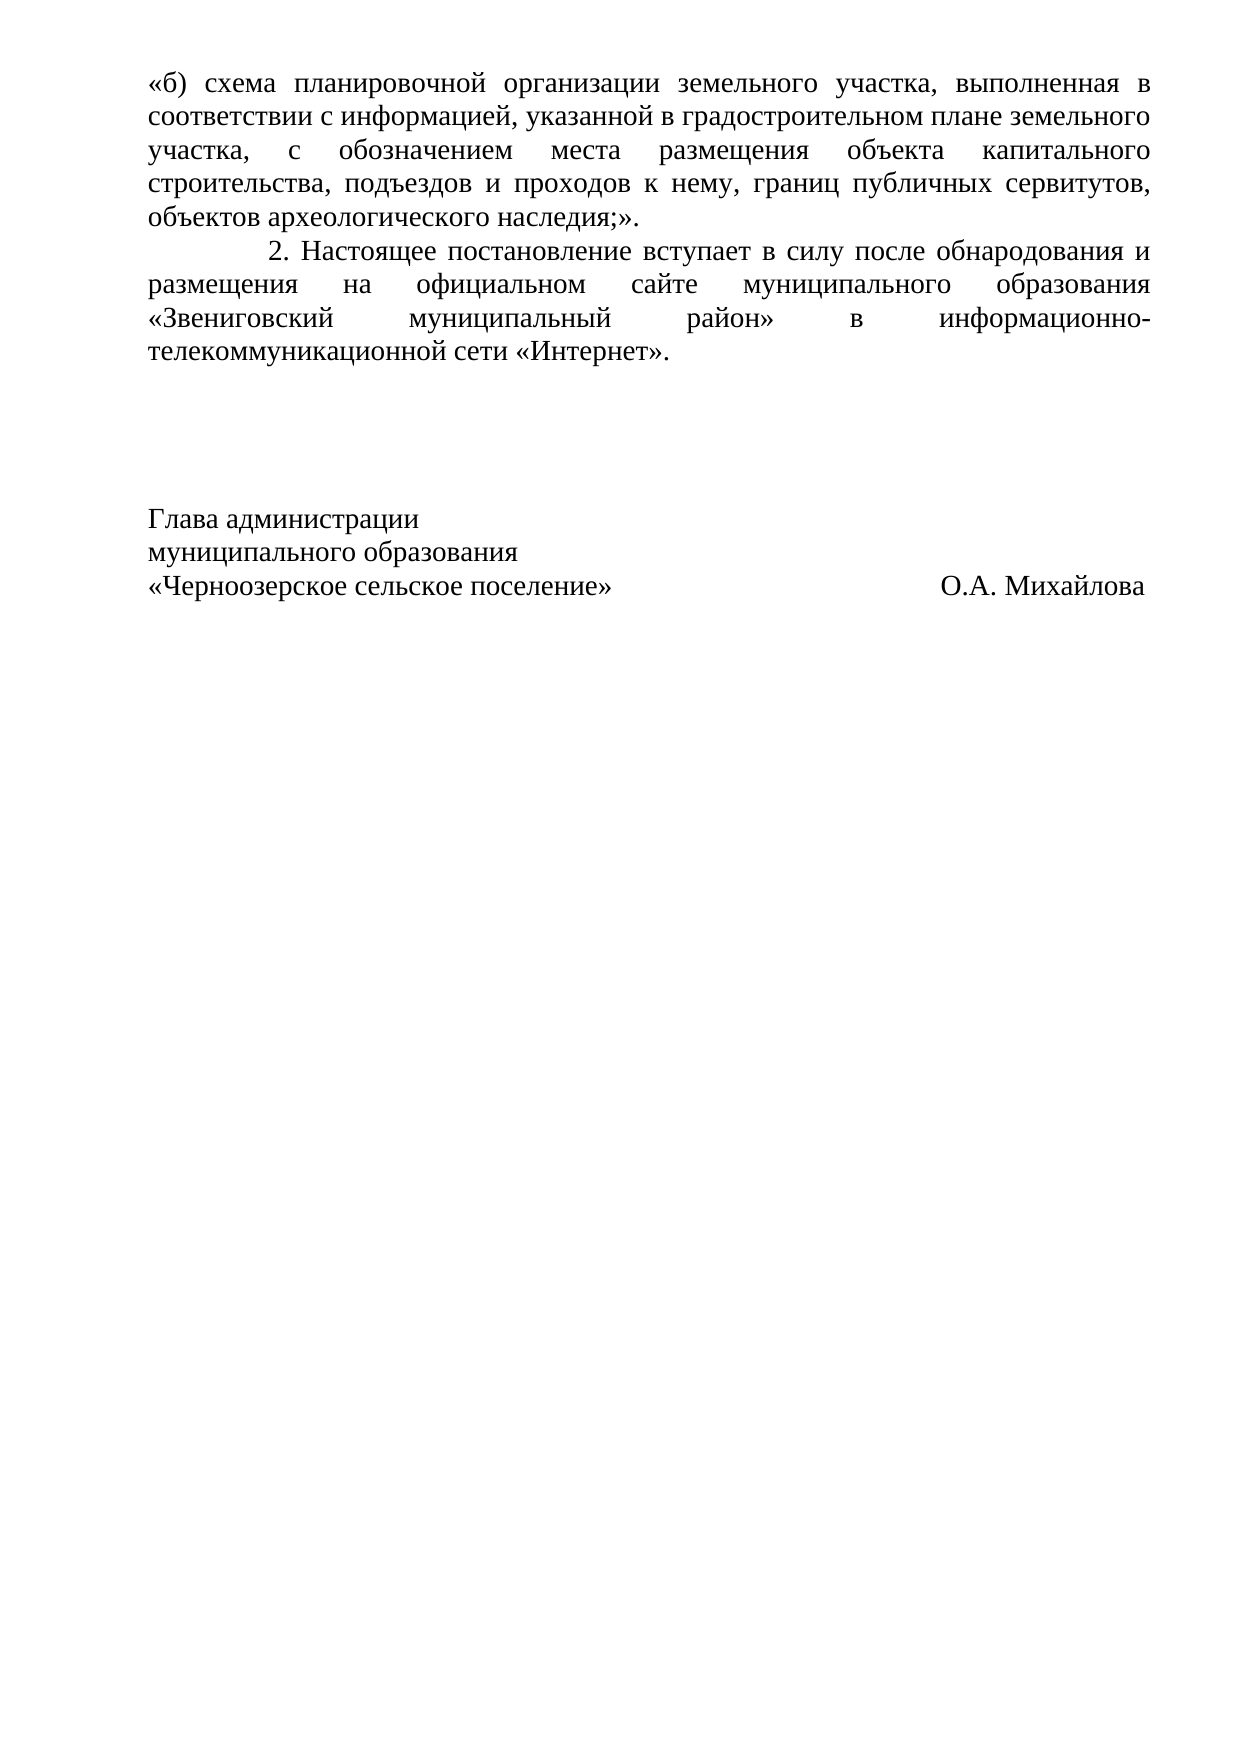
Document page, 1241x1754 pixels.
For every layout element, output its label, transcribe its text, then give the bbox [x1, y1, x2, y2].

text Глава администрации [148, 501, 1152, 534]
text «Черноозерское сельское поселение» О.А. Михайлова [148, 568, 1152, 602]
text «б) схема планировочной организации земельного участка, выполненная в соответствии с информацией, указанной в градостроительном плане земельного участка, с обозначением места размещения объекта капитального строительства, подъездов и проходов к нему, границ публичных сервитутов, объектов археологического наследия;». [148, 65, 1152, 233]
text муниципального образования [148, 534, 1152, 568]
text 2. Настоящее постановление вступает в силу после обнародования и размещения на официальном сайте муниципального образования «Звениговский муниципальный район» в информационно-телекоммуникационной сети «Интернет». [148, 233, 1152, 367]
